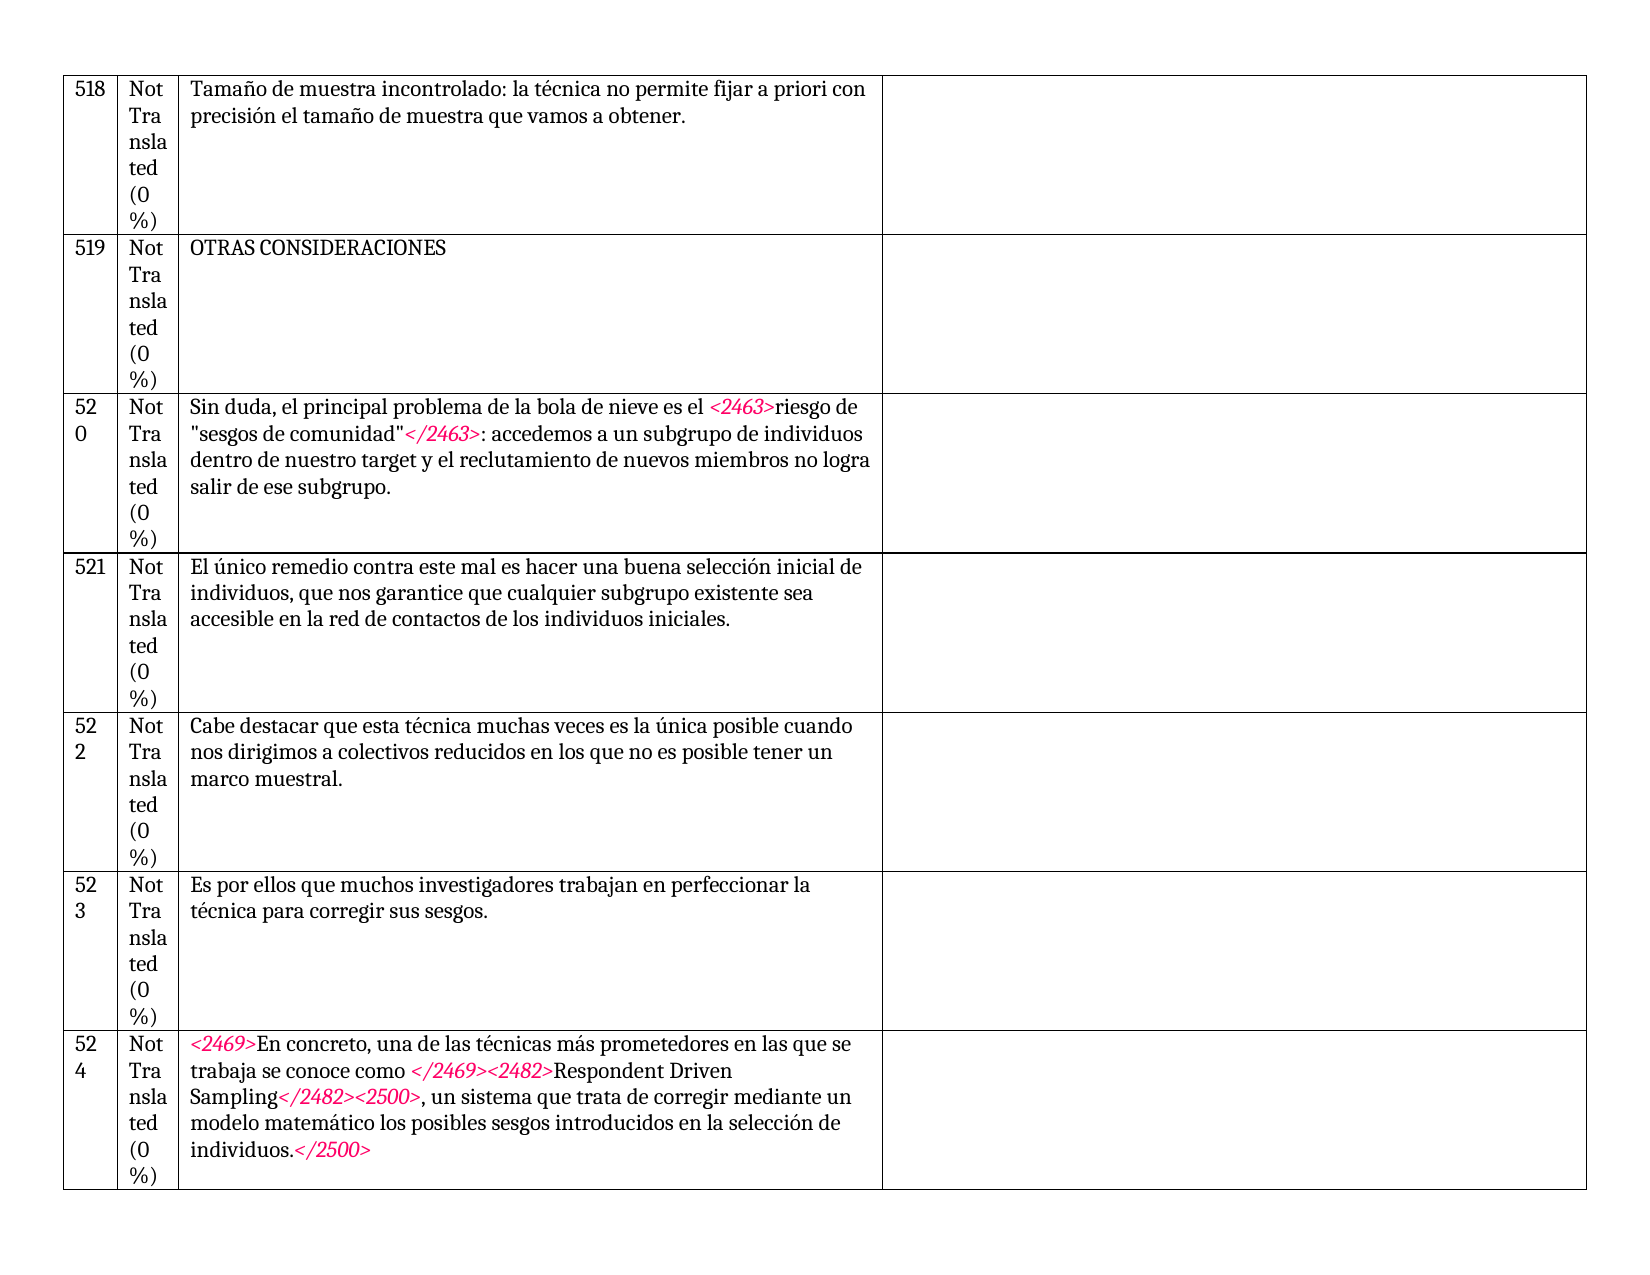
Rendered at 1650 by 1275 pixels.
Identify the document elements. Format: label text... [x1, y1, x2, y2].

table_cell Not Translated (0%) [118, 235, 178, 393]
table_cell Not Translated (0%) [118, 872, 178, 1030]
table_cell 5192d1c9400-5911-4ebf-836c-a2bd2e35e080 [64, 235, 117, 393]
table_cell Not Translated (0%) [118, 394, 178, 552]
table_cell 520f00d1ede-fda7-4ad7-a3ed-b83aade2020c [64, 394, 117, 552]
table_cell [883, 76, 1586, 234]
table_cell Tamaño de muestra incontrolado: la técnica no permite fijar a priori con precisión el tamaño de muestra que vamos a obtener. [179, 76, 882, 234]
table_cell 523730d15c1-18be-4824-bd03-11a8381fdb33 [64, 872, 117, 1030]
table_cell El único remedio contra este mal es hacer una buena selección inicial de individuos, que nos garantice que cualquier subgrupo existente sea accesible en la red de contactos de los individuos iniciales. [179, 554, 882, 712]
table_cell 524730d15c1-18be-4824-bd03-11a8381fdb33 [64, 1031, 117, 1189]
table_cell 521f00d1ede-fda7-4ad7-a3ed-b83aade2020c [64, 554, 117, 712]
table_cell [883, 713, 1586, 871]
table_cell [883, 554, 1586, 712]
table_cell [883, 394, 1586, 552]
table_cell Not Translated (0%) [118, 1031, 178, 1189]
table_cell 518015d2c65-509d-4293-85e4-58c2b3359f84 [64, 76, 117, 234]
table_cell [883, 1031, 1586, 1189]
table_cell [883, 872, 1586, 1030]
table_cell Cabe destacar que esta técnica muchas veces es la única posible cuando nos dirigimos a colectivos reducidos en los que no es posible tener un marco muestral. [179, 713, 882, 871]
table_cell Not Translated (0%) [118, 713, 178, 871]
table_cell Not Translated (0%) [118, 76, 178, 234]
table_cell Sin duda, el principal problema de la bola de nieve es el <2463>riesgo de "sesgos de comunidad"</2463>: accedemos a un subgrupo de individuos dentro de nuestro target y el reclutamiento de nuevos miembros no logra salir de ese subgrupo. [179, 394, 882, 552]
table_cell 522730d15c1-18be-4824-bd03-11a8381fdb33 [64, 713, 117, 871]
table_cell Es por ellos que muchos investigadores trabajan en perfeccionar la técnica para corregir sus sesgos. [179, 872, 882, 1030]
table_cell OTRAS CONSIDERACIONES [179, 235, 882, 393]
table_cell [883, 235, 1586, 393]
table_cell <2469>En concreto, una de las técnicas más prometedores en las que se trabaja se conoce como </2469><2482>Respondent Driven Sampling</2482><2500>, un sistema que trata de corregir mediante un modelo matemático los posibles sesgos introducidos en la selección de individuos.</2500> [179, 1031, 882, 1189]
table_cell Not Translated (0%) [118, 554, 178, 712]
